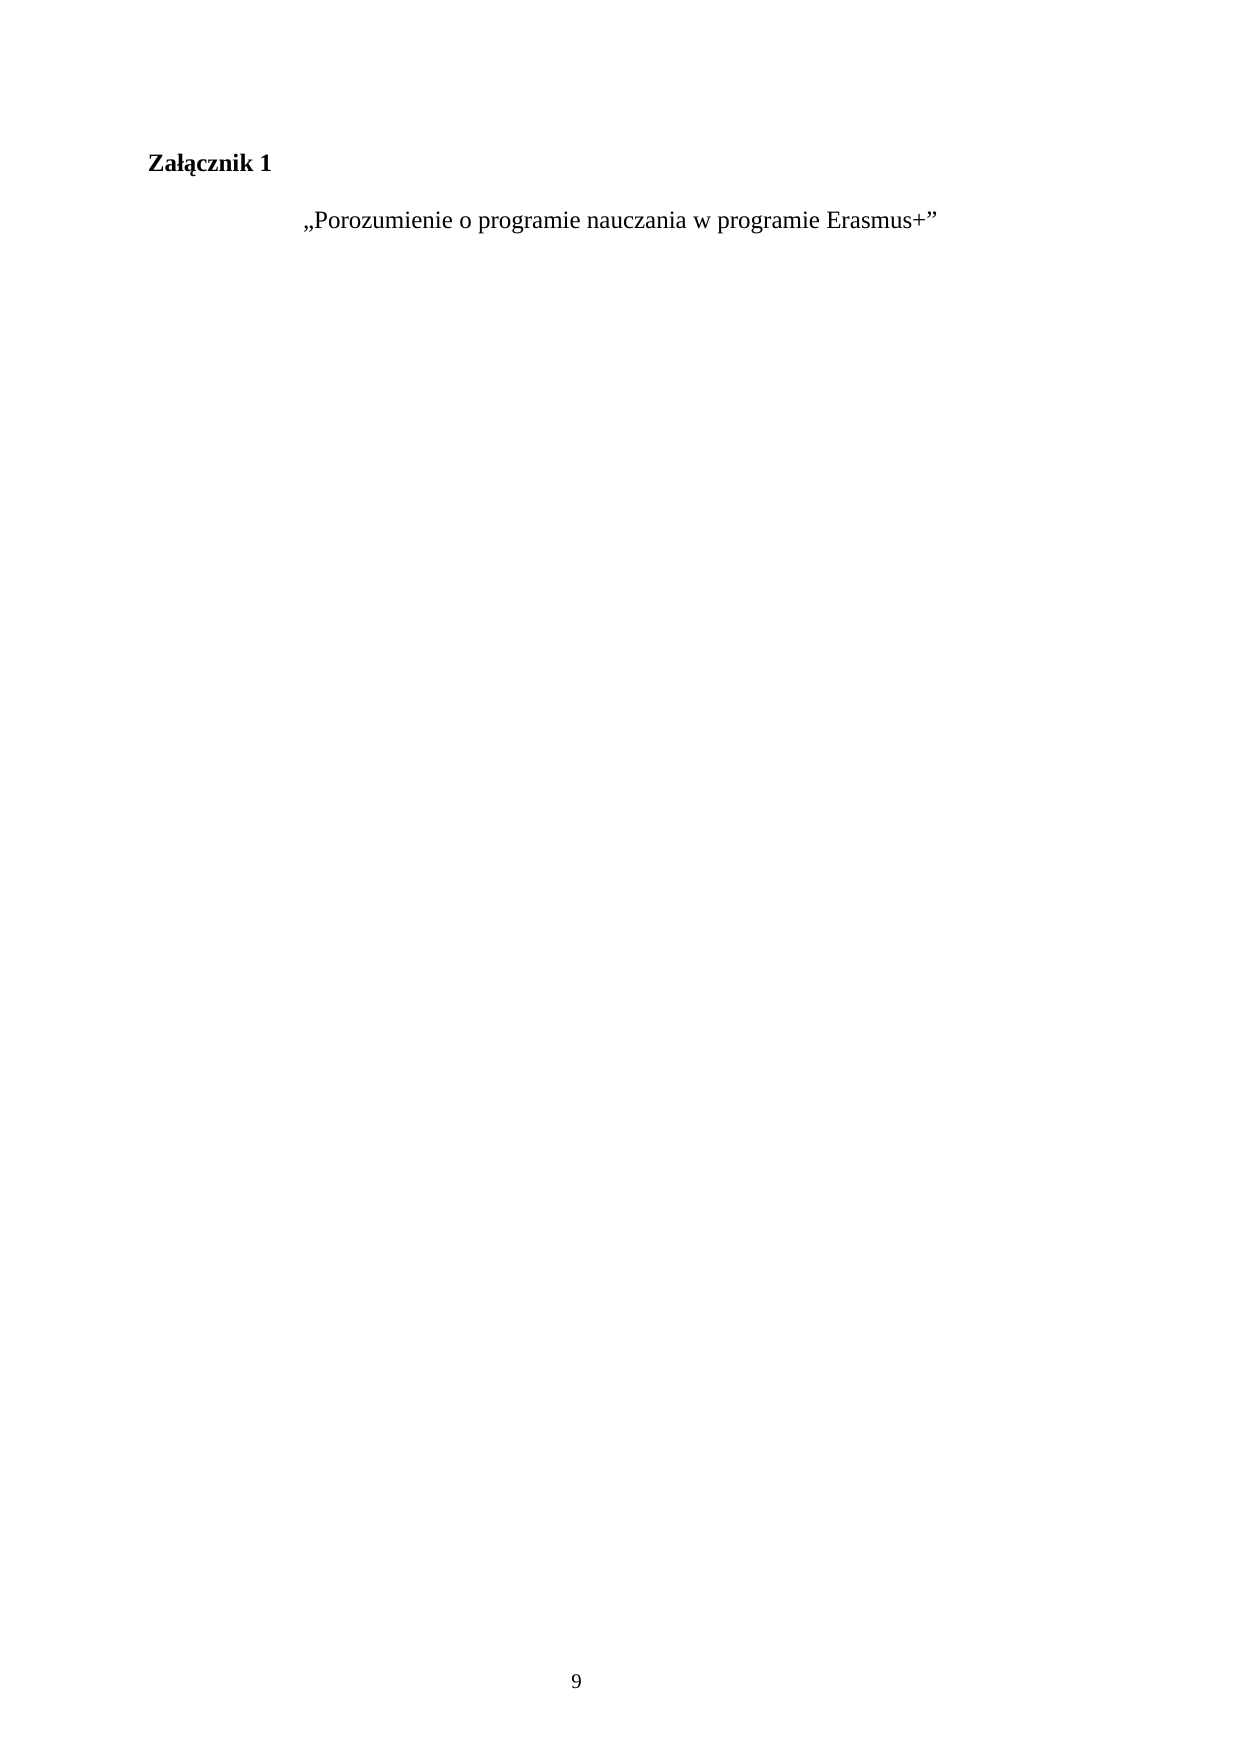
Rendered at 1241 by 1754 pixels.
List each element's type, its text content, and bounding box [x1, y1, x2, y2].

text „Porozumienie o programie nauczania w programie Erasmus+” [148, 205, 1092, 234]
text Załącznik 1 [148, 148, 1092, 176]
